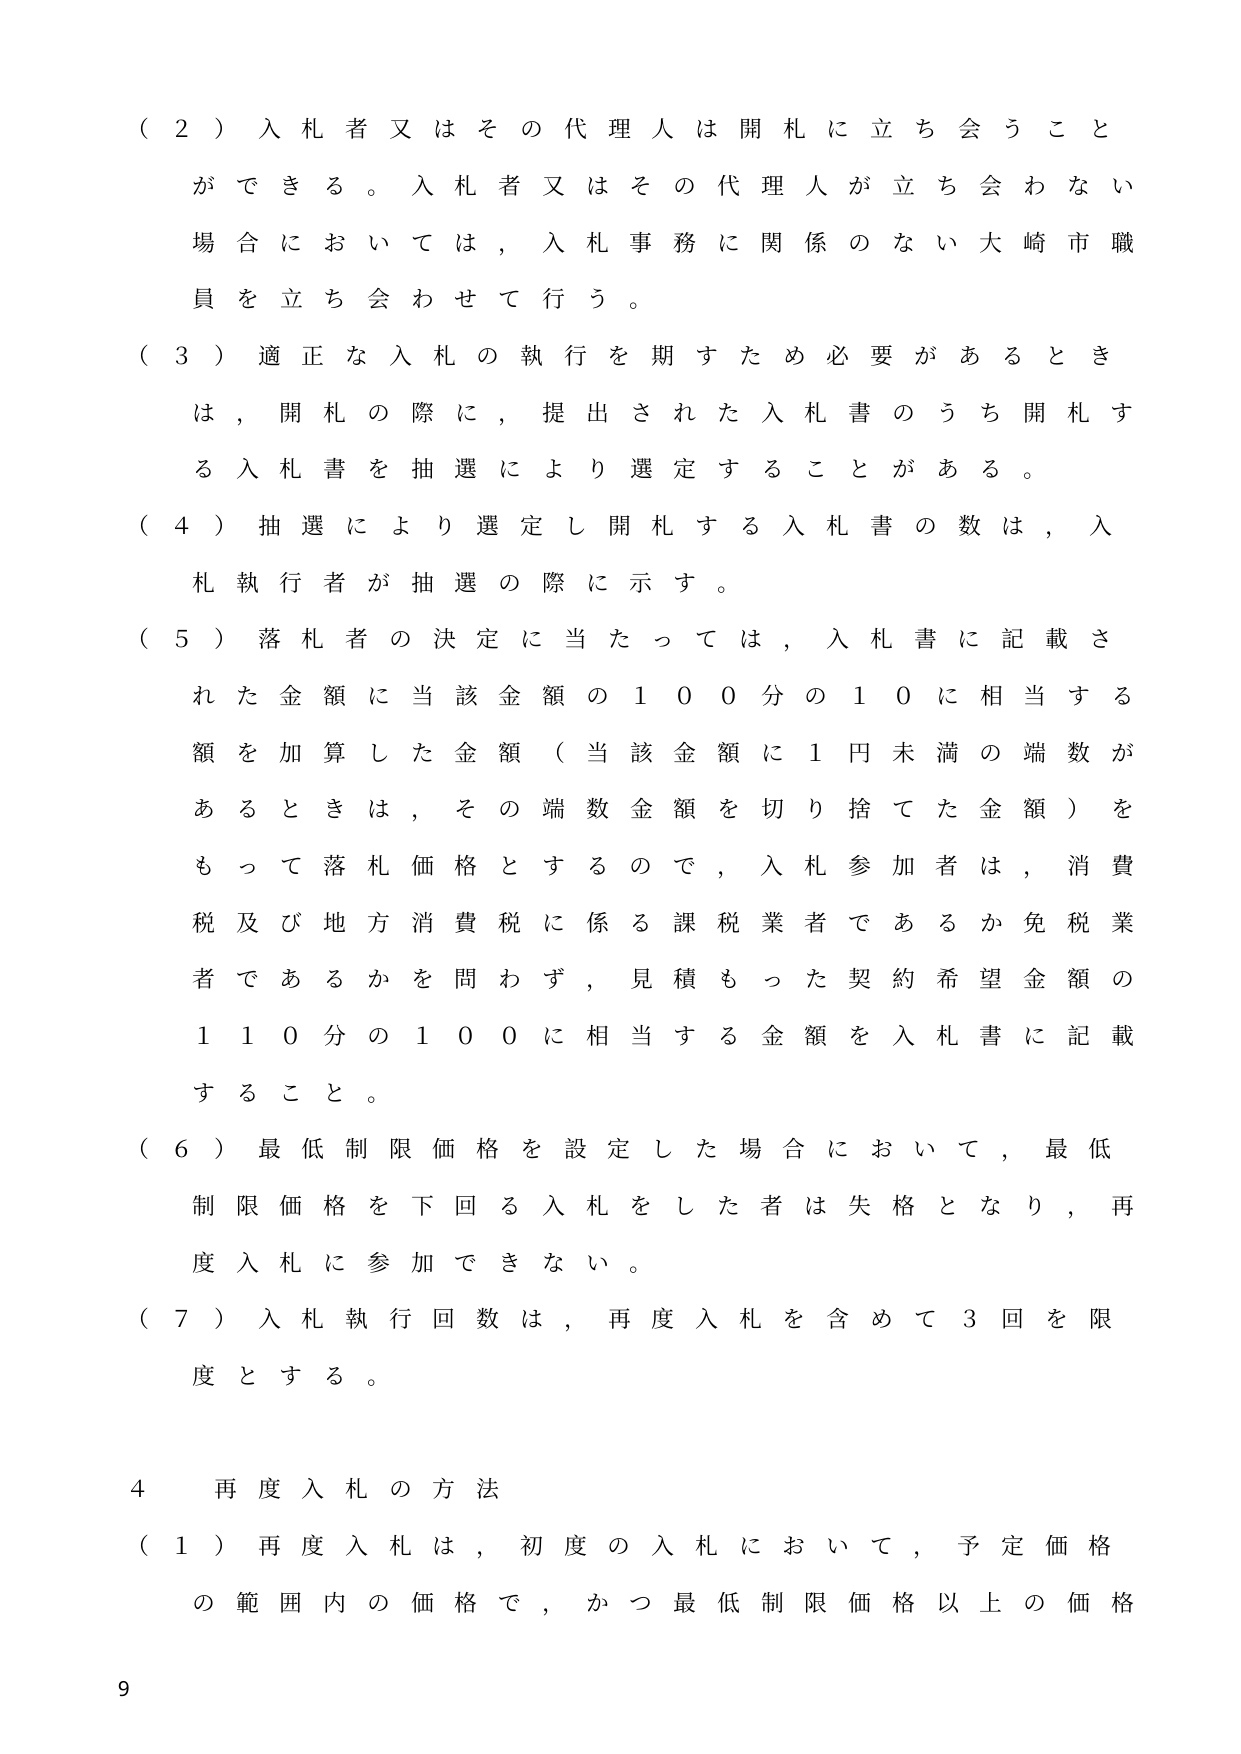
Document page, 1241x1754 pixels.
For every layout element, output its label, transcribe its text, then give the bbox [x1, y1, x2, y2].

text ４ 再度入札の方法 [127, 1459, 1155, 1516]
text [127, 1516, 1155, 1629]
text （２）入札者又はその代理人は開札に立ち会うことができる。入札者又はその代理人が立ち会わない場合においては，入札事務に関係のない大崎市職員を立ち会わせて行う。 [127, 99, 1155, 326]
text （７）入札執行回数は，再度入札を含めて３回を限度とする。 [127, 1289, 1155, 1403]
text （５）落札者の決定に当たっては，入札書に記載された金額に当該金額の１００分の１０に相当する額を加算した金額（当該金額に１円未満の端数があるときは，その端数金額を切り捨てた金額）をもって落札価格とするので，入札参加者は，消費税及び地方消費税に係る課税業者であるか免税業者であるかを問わず，見積もった契約希望金額の１１０分の１００に相当する金額を入札書に記載すること。 [127, 609, 1155, 1119]
text （６）最低制限価格を設定した場合において，最低制限価格を下回る入札をした者は失格となり，再度入札に参加できない。 [127, 1119, 1155, 1289]
text （４）抽選により選定し開札する入札書の数は，入札執行者が抽選の際に示す。 [127, 496, 1155, 609]
text （３）適正な入札の執行を期すため必要があるときは，開札の際に，提出された入札書のうち開札する入札書を抽選により選定することがある。 [127, 326, 1155, 496]
